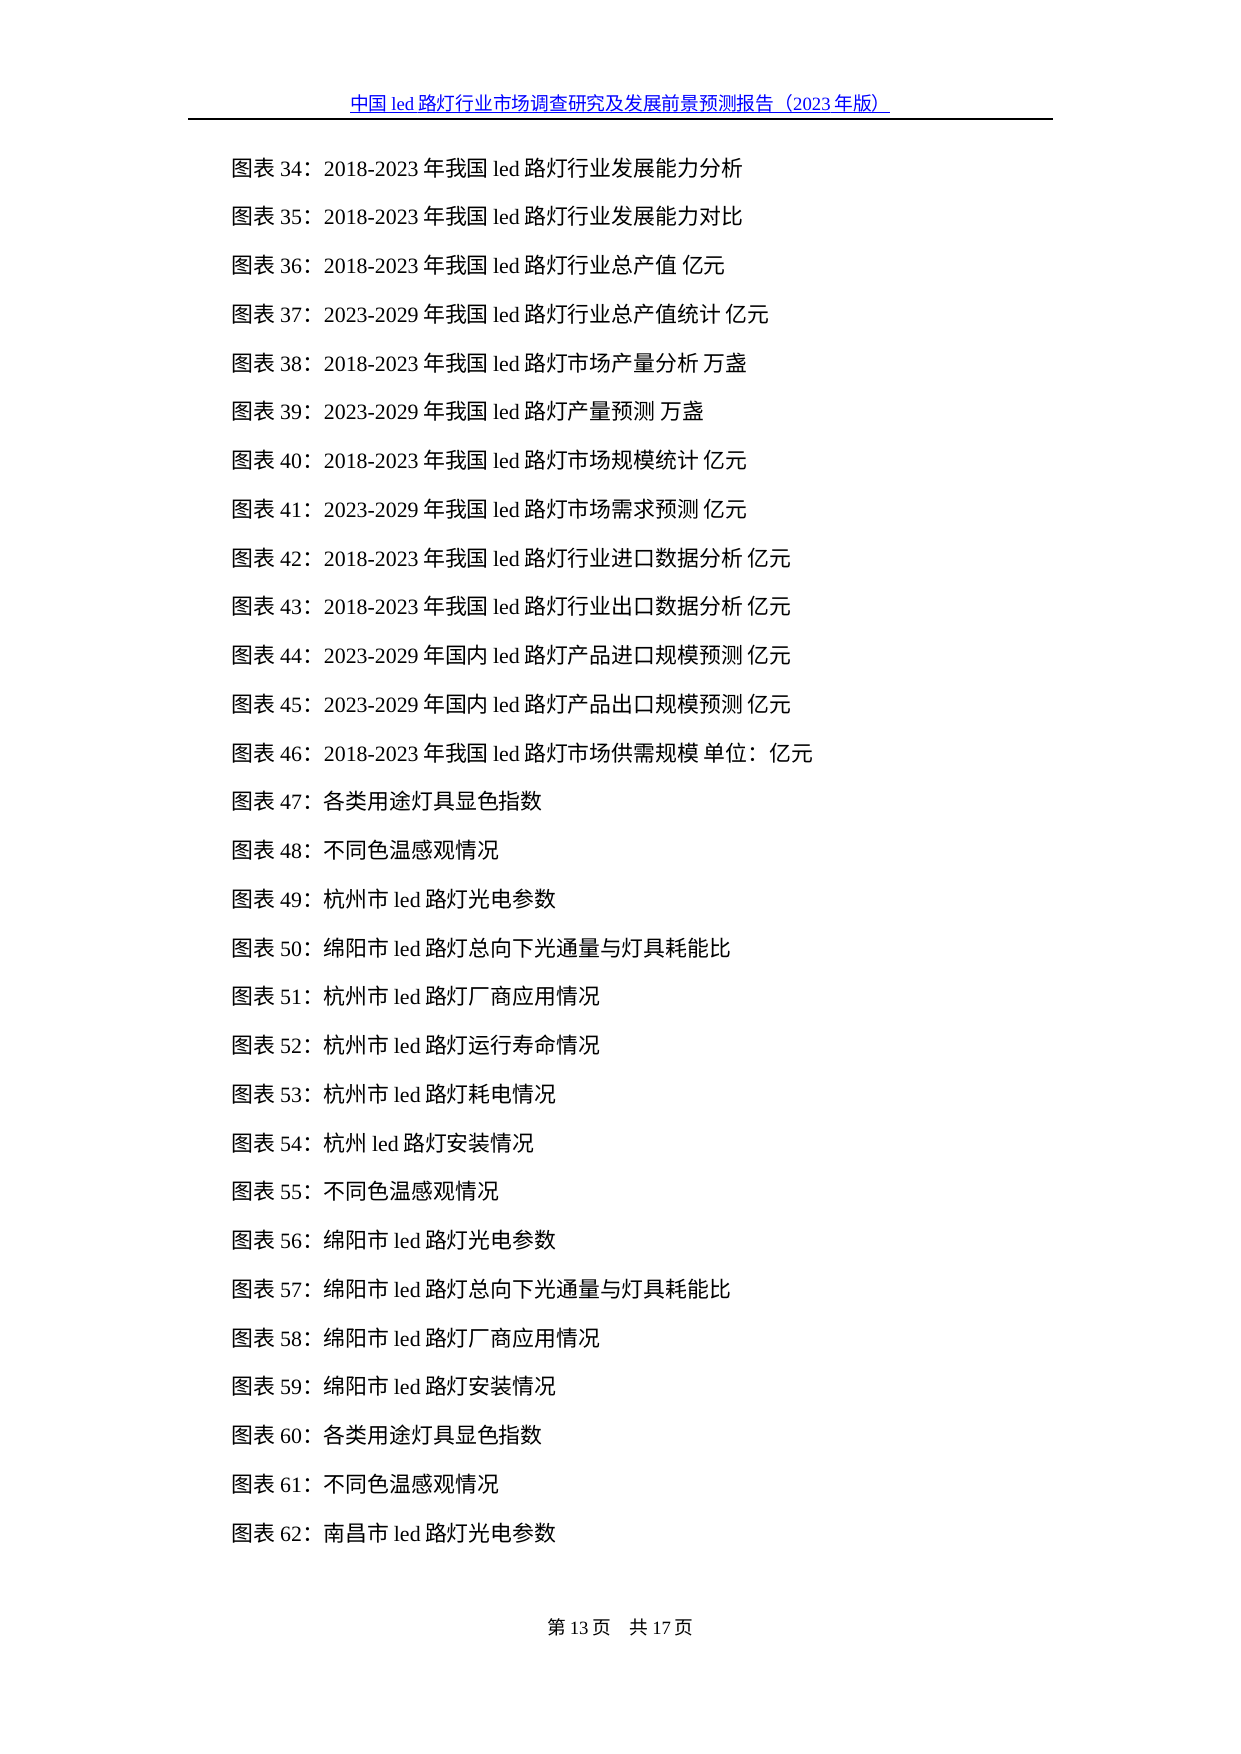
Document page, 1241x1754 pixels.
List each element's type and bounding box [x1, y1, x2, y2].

text [187, 150, 1053, 1548]
